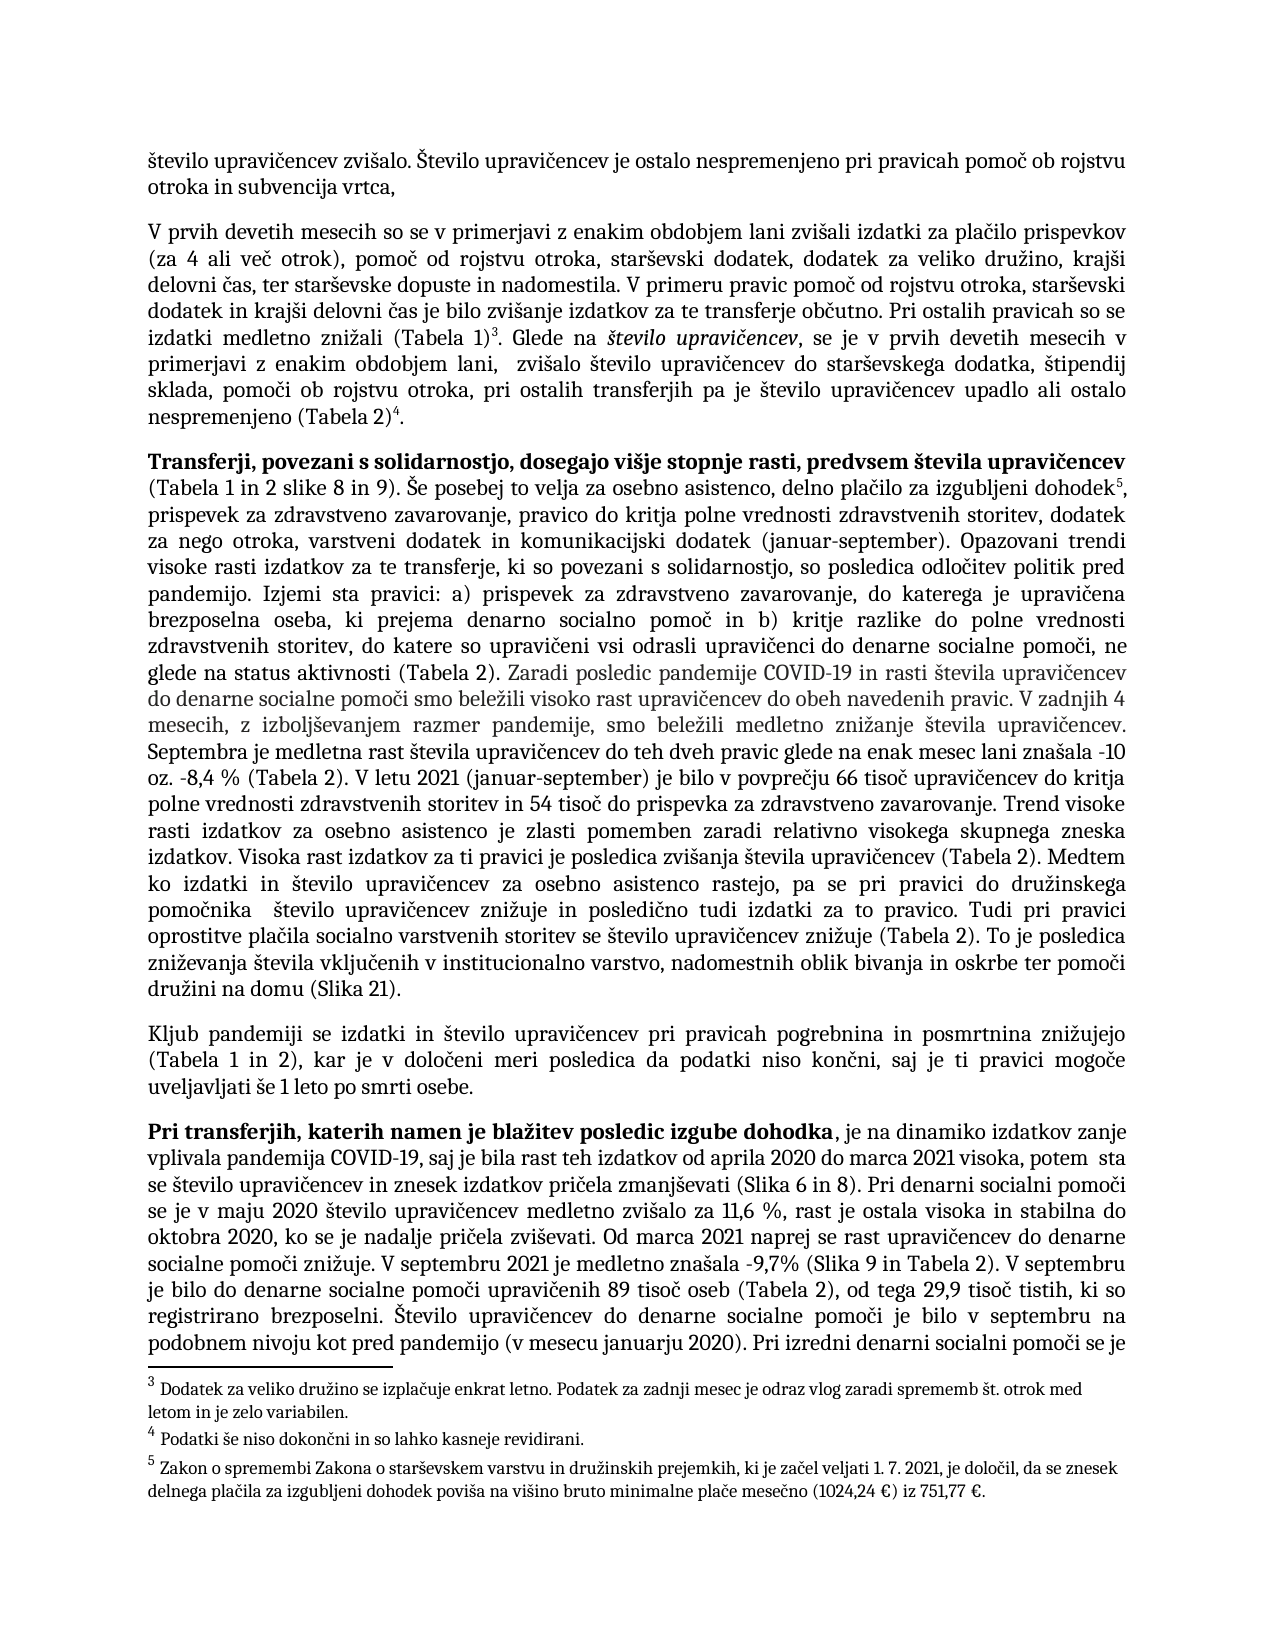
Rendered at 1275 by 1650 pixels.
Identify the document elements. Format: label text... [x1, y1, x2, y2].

text Kljub pandemiji se izdatki in število upravičencev pri pravicah pogrebnina in posmrtnina znižujejo (Tabela 1 in 2), kar je v določeni meri posledica da podatki niso končni, saj je ti pravici mogoče uveljavljati še 1 leto po smrti osebe. [148, 1021, 1127, 1100]
text V prvih devetih mesecih so se v primerjavi z enakim obdobjem lani zvišali izdatki za plačilo prispevkov (za 4 ali več otrok), pomoč od rojstvu otroka, starševski dodatek, dodatek za veliko družino, krajši delovni čas, ter starševske dopuste in nadomestila. V primeru pravic pomoč od rojstvu otroka, starševski dodatek in krajši delovni čas je bilo zvišanje izdatkov za te transferje občutno. Pri ostalih pravicah so se izdatki medletno znižali (Tabela 1). Glede na število upravičencev, se je v prvih devetih mesecih v primerjavi z enakim obdobjem lani, zvišalo število upravičencev do starševskega dodatka, štipendij sklada, pomoči ob rojstvu otroka, pri ostalih transferjih pa je število upravičencev upadlo ali ostalo nespremenjeno (Tabela 2). [148, 219, 1127, 430]
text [148, 1119, 1127, 1356]
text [148, 148, 1127, 200]
text Transferji, povezani s solidarnostjo, dosegajo višje stopnje rasti, predvsem števila upravičencev (Tabela 1 in 2 slike 8 in 9). Še posebej to velja za osebno asistenco, delno plačilo za izgubljeni dohodek, prispevek za zdravstveno zavarovanje, pravico do kritja polne vrednosti zdravstvenih storitev, dodatek za nego otroka, varstveni dodatek in komunikacijski dodatek (januar-september). Opazovani trendi visoke rasti izdatkov za te transferje, ki so povezani s solidarnostjo, so posledica odločitev politik pred pandemijo. Izjemi sta pravici: a) prispevek za zdravstveno zavarovanje, do katerega je upravičena brezposelna oseba, ki prejema denarno socialno pomoč in b) kritje razlike do polne vrednosti zdravstvenih storitev, do katere so upravičeni vsi odrasli upravičenci do denarne socialne pomoči, ne glede na status aktivnosti (Tabela 2). Zaradi posledic pandemije COVID-19 in rasti števila upravičencev do denarne socialne pomoči smo beležili visoko rast upravičencev do obeh navedenih pravic. V zadnjih 4 mesecih, z izboljševanjem razmer pandemije, smo beležili medletno znižanje števila upravičencev. Septembra je medletna rast števila upravičencev do teh dveh pravic glede na enak mesec lani znašala -10 oz. -8,4 % (Tabela 2). V letu 2021 (januar-september) je bilo v povprečju 66 tisoč upravičencev do kritja polne vrednosti zdravstvenih storitev in 54 tisoč do prispevka za zdravstveno zavarovanje. Trend visoke rasti izdatkov za osebno asistenco je zlasti pomemben zaradi relativno visokega skupnega zneska izdatkov. Visoka rast izdatkov za ti pravici je posledica zvišanja števila upravičencev (Tabela 2). Medtem ko izdatki in število upravičencev za osebno asistenco rastejo, pa se pri pravici do družinskega pomočnika število upravičencev znižuje in posledično tudi izdatki za to pravico. Tudi pri pravici oprostitve plačila socialno varstvenih storitev se število upravičencev znižuje (Tabela 2). To je posledica zniževanja števila vključenih v institucionalno varstvo, nadomestnih oblik bivanja in oskrbe ter pomoči družini na domu (Slika 21). [148, 738, 1127, 1002]
text Transferji, povezani s solidarnostjo, dosegajo višje stopnje rasti, predvsem števila upravičencev (Tabela 1 in 2 slike 8 in 9). Še posebej to velja za osebno asistenco, delno plačilo za izgubljeni dohodek, prispevek za zdravstveno zavarovanje, pravico do kritja polne vrednosti zdravstvenih storitev, dodatek za nego otroka, varstveni dodatek in komunikacijski dodatek (januar-september). Opazovani trendi visoke rasti izdatkov za te transferje, ki so povezani s solidarnostjo, so posledica odločitev politik pred pandemijo. Izjemi sta pravici: a) prispevek za zdravstveno zavarovanje, do katerega je upravičena brezposelna oseba, ki prejema denarno socialno pomoč in b) kritje razlike do polne vrednosti zdravstvenih storitev, do katere so upravičeni vsi odrasli upravičenci do denarne socialne pomoči, ne glede na status aktivnosti (Tabela 2). Zaradi posledic pandemije COVID-19 in rasti števila upravičencev do denarne socialne pomoči smo beležili visoko rast upravičencev do obeh navedenih pravic. V zadnjih 4 mesecih, z izboljševanjem razmer pandemije, smo beležili medletno znižanje števila upravičencev. Septembra je medletna rast števila upravičencev do teh dveh pravic glede na enak mesec lani znašala -10 oz. -8,4 % (Tabela 2). V letu 2021 (januar-september) je bilo v povprečju 66 tisoč upravičencev do kritja polne vrednosti zdravstvenih storitev in 54 tisoč do prispevka za zdravstveno zavarovanje. Trend visoke rasti izdatkov za osebno asistenco je zlasti pomemben zaradi relativno visokega skupnega zneska izdatkov. Visoka rast izdatkov za ti pravici je posledica zvišanja števila upravičencev (Tabela 2). Medtem ko izdatki in število upravičencev za osebno asistenco rastejo, pa se pri pravici do družinskega pomočnika število upravičencev znižuje in posledično tudi izdatki za to pravico. Tudi pri pravici oprostitve plačila socialno varstvenih storitev se število upravičencev znižuje (Tabela 2). To je posledica zniževanja števila vključenih v institucionalno varstvo, nadomestnih oblik bivanja in oskrbe ter pomoči družini na domu (Slika 21). [148, 449, 1127, 686]
